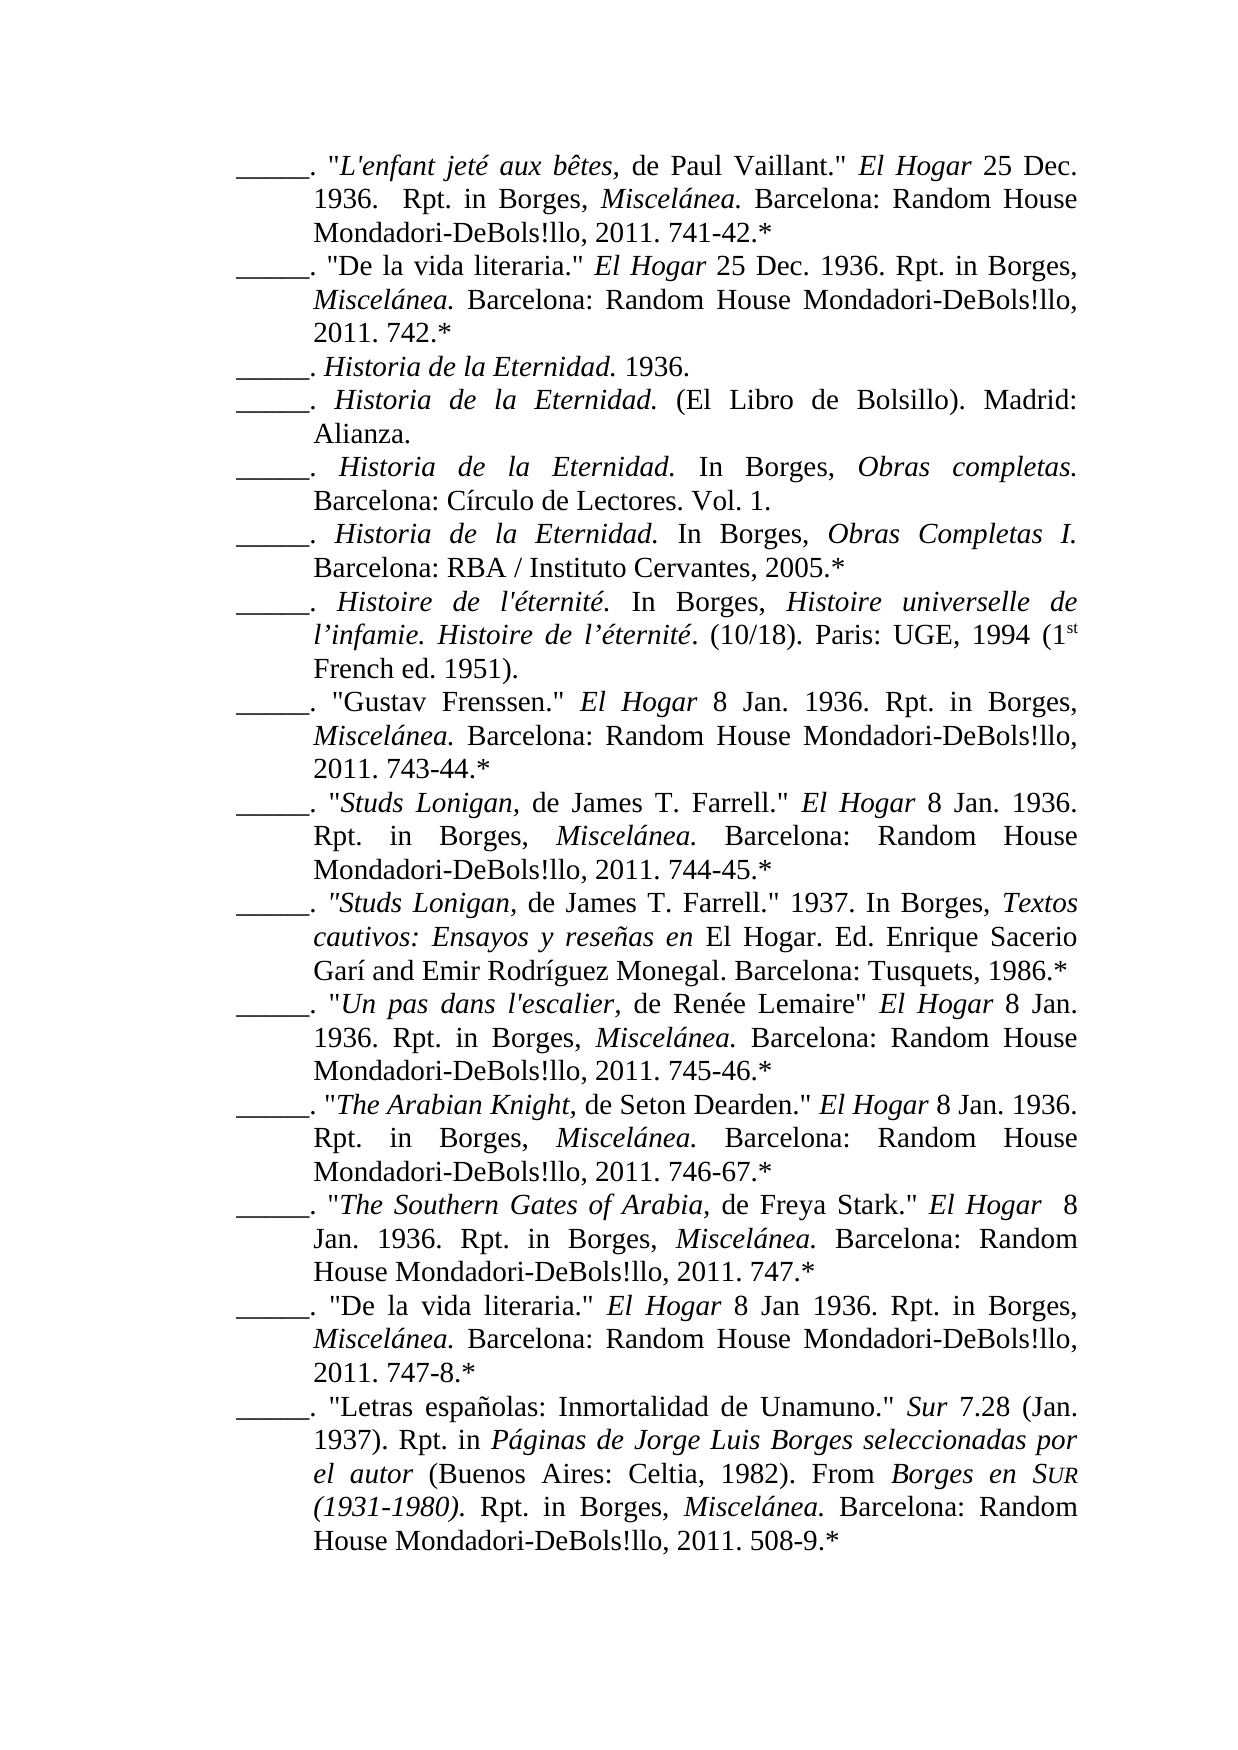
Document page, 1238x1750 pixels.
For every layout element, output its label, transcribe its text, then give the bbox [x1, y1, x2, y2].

text _____. "Letras españolas: Inmortalidad de Unamuno." Sur 7.28 (Jan. 1937). Rpt. in Páginas de Jorge Luis Borges seleccionadas por el autor (Buenos Aires: Celtia, 1982). From Borges en Sur (1931-1980). Rpt. in Borges, Miscelánea. Barcelona: Random House Mondadori-DeBols!llo, 2011. 508-9.* [236, 1389, 1078, 1556]
text _____. Histoire de l'éternité. In Borges, Histoire universelle de l’infamie. Histoire de l’éternité. (10/18). Paris: UGE, 1994 (1st French ed. 1951). [236, 584, 1078, 684]
text _____. Historia de la Eternidad. (El Libro de Bolsillo). Madrid: Alianza. [236, 382, 1078, 449]
text _____. "Studs Lonigan, de James T. Farrell." 1937. In Borges, Textos cautivos: Ensayos y reseñas en El Hogar. Ed. Enrique Sacerio Garí and Emir Rodríguez Monegal. Barcelona: Tusquets, 1986.* [236, 886, 1078, 986]
text _____. "The Arabian Knight, de Seton Dearden." El Hogar 8 Jan. 1936. Rpt. in Borges, Miscelánea. Barcelona: Random House Mondadori-DeBols!llo, 2011. 746-67.* [236, 1087, 1078, 1187]
text _____. "The Southern Gates of Arabia, de Freya Stark." El Hogar 8 Jan. 1936. Rpt. in Borges, Miscelánea. Barcelona: Random House Mondadori-DeBols!llo, 2011. 747.* [236, 1187, 1078, 1288]
text _____. Historia de la Eternidad. In Borges, Obras Completas I. Barcelona: RBA / Instituto Cervantes, 2005.* [236, 517, 1078, 584]
text _____. Historia de la Eternidad. In Borges, Obras completas. Barcelona: Círculo de Lectores. Vol. 1. [236, 449, 1078, 517]
text _____. Historia de la Eternidad. 1936. [236, 349, 1078, 382]
text _____. "Gustav Frenssen." El Hogar 8 Jan. 1936. Rpt. in Borges, Miscelánea. Barcelona: Random House Mondadori-DeBols!llo, 2011. 743-44.* [236, 684, 1078, 785]
text _____. "De la vida literaria." El Hogar 8 Jan 1936. Rpt. in Borges, Miscelánea. Barcelona: Random House Mondadori-DeBols!llo, 2011. 747-8.* [236, 1288, 1078, 1389]
text _____. "De la vida literaria." El Hogar 25 Dec. 1936. Rpt. in Borges, Miscelánea. Barcelona: Random House Mondadori-DeBols!llo, 2011. 742.* [236, 248, 1078, 349]
text _____. "Studs Lonigan, de James T. Farrell." El Hogar 8 Jan. 1936. Rpt. in Borges, Miscelánea. Barcelona: Random House Mondadori-DeBols!llo, 2011. 744-45.* [236, 785, 1078, 886]
text _____. "L'enfant jeté aux bêtes, de Paul Vaillant." El Hogar 25 Dec. 1936. Rpt. in Borges, Miscelánea. Barcelona: Random House Mondadori-DeBols!llo, 2011. 741-42.* [236, 148, 1078, 248]
text _____. "Un pas dans l'escalier, de Renée Lemaire" El Hogar 8 Jan. 1936. Rpt. in Borges, Miscelánea. Barcelona: Random House Mondadori-DeBols!llo, 2011. 745-46.* [236, 986, 1078, 1087]
